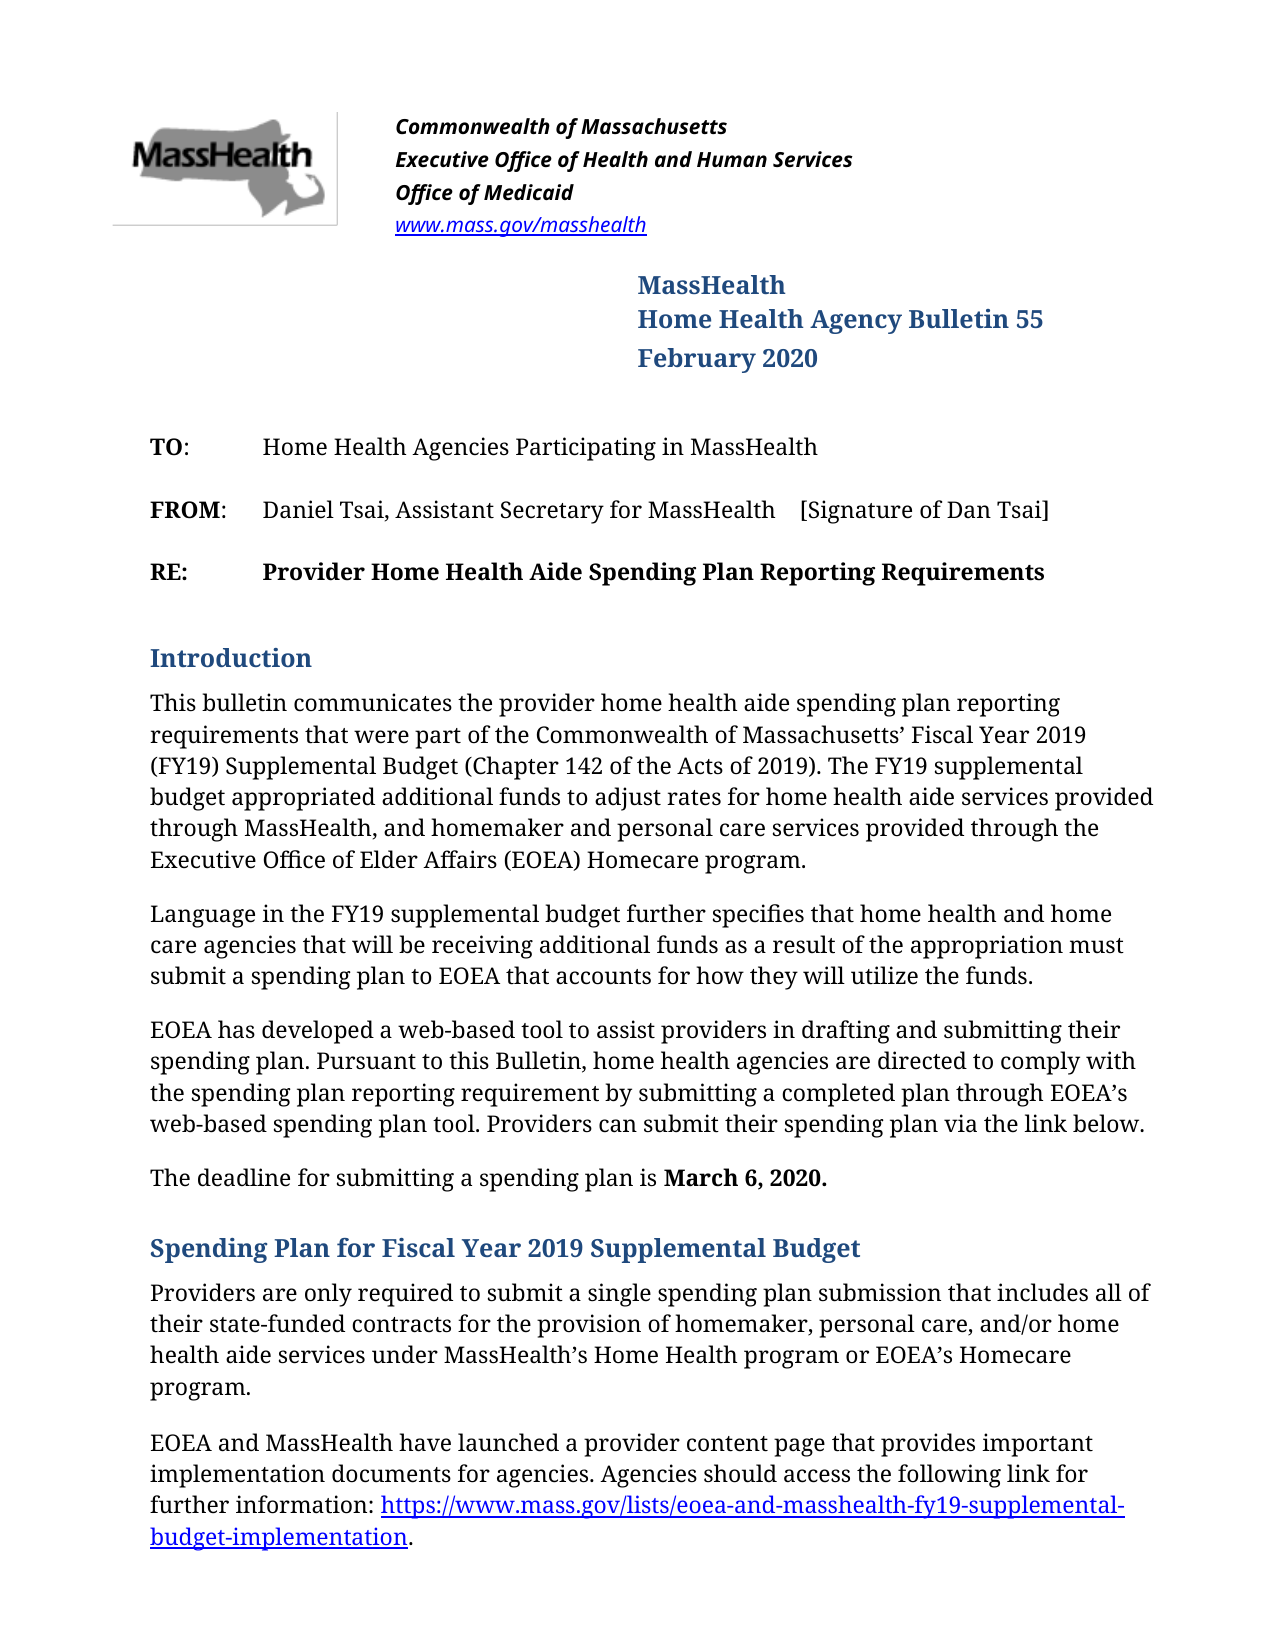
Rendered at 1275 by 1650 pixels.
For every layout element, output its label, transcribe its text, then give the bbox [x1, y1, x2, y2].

subtitle February 2020 [637, 341, 1162, 375]
text Commonwealth of Massachusetts [339, 112, 1162, 141]
text EOEA has developed a web-based tool to assist providers in drafting and submitting their spending plan. Pursuant to this Bulletin, home health agencies are directed to comply with the spending plan reporting requirement by submitting a completed plan through EOEA’s web-based spending plan tool. Providers can submit their spending plan via the link below. [150, 1014, 1162, 1139]
text RE: Provider Home Health Aide Spending Plan Reporting Requirements [150, 556, 1162, 588]
picture [112, 112, 339, 227]
text TO: Home Health Agencies Participating in MassHealth [150, 431, 1162, 463]
text Providers are only required to submit a single spending plan submission that includes all of their state-funded contracts for the provision of homemaker, personal care, and/or home health aide services under MassHealth’s Home Health program or EOEA’s Homecare program. [150, 1277, 1162, 1402]
subtitle Introduction [150, 641, 1162, 675]
text www.mass.gov/masshealth [150, 210, 1162, 239]
text Office of Medicaid [339, 178, 1162, 206]
subtitle Spending Plan for Fiscal Year 2019 Supplemental Budget [150, 1230, 1162, 1264]
subtitle Home Health Agency Bulletin 55 [637, 302, 1162, 336]
subtitle MassHealth [637, 268, 1162, 302]
text FROM: Daniel Tsai, Assistant Secretary for MassHealth [Signature of Dan Tsai] [150, 494, 1162, 525]
text The deadline for submitting a spending plan is March 6, 2020. [150, 1162, 1162, 1193]
text EOEA and MassHealth have launched a provider content page that provides important implementation documents for agencies. Agencies should access the following link for further information: https://www.mass.gov/lists/eoea-and-masshealth-fy19-supplemental-budget-implementation. [150, 1427, 1162, 1552]
text Language in the FY19 supplemental budget further specifies that home health and home care agencies that will be receiving additional funds as a result of the appropriation must submit a spending plan to EOEA that accounts for how they will utilize the funds. [150, 897, 1162, 991]
text Executive Office of Health and Human Services [339, 145, 1162, 173]
text This bulletin communicates the provider home health aide spending plan reporting requirements that were part of the Commonwealth of Massachusetts’ Fiscal Year 2019 (FY19) Supplemental Budget (Chapter 142 of the Acts of 2019). The FY19 supplemental budget appropriated additional funds to adjust rates for home health aide services provided through MassHealth, and homemaker and personal care services provided through the Executive Office of Elder Affairs (EOEA) Homecare program. [150, 687, 1162, 875]
